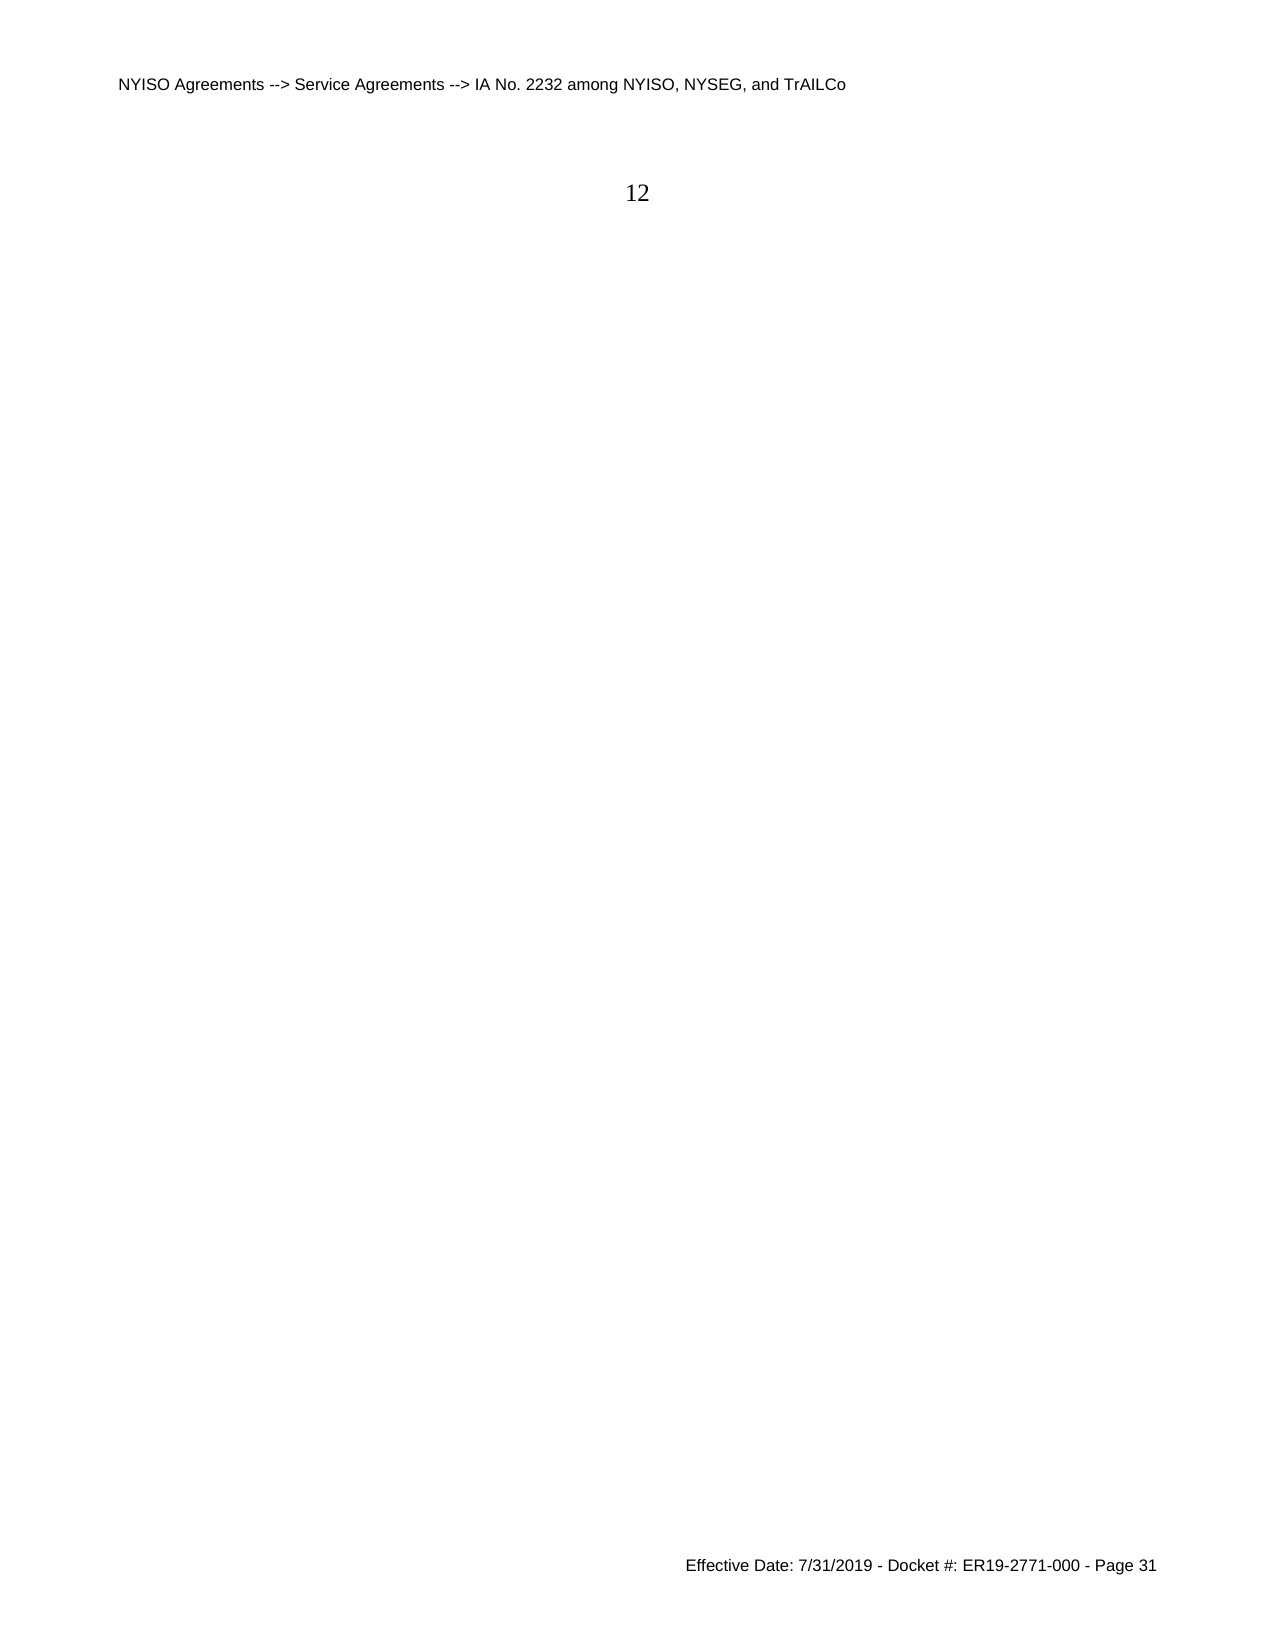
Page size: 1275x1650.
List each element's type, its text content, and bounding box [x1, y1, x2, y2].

text 12 [625, 178, 1275, 207]
